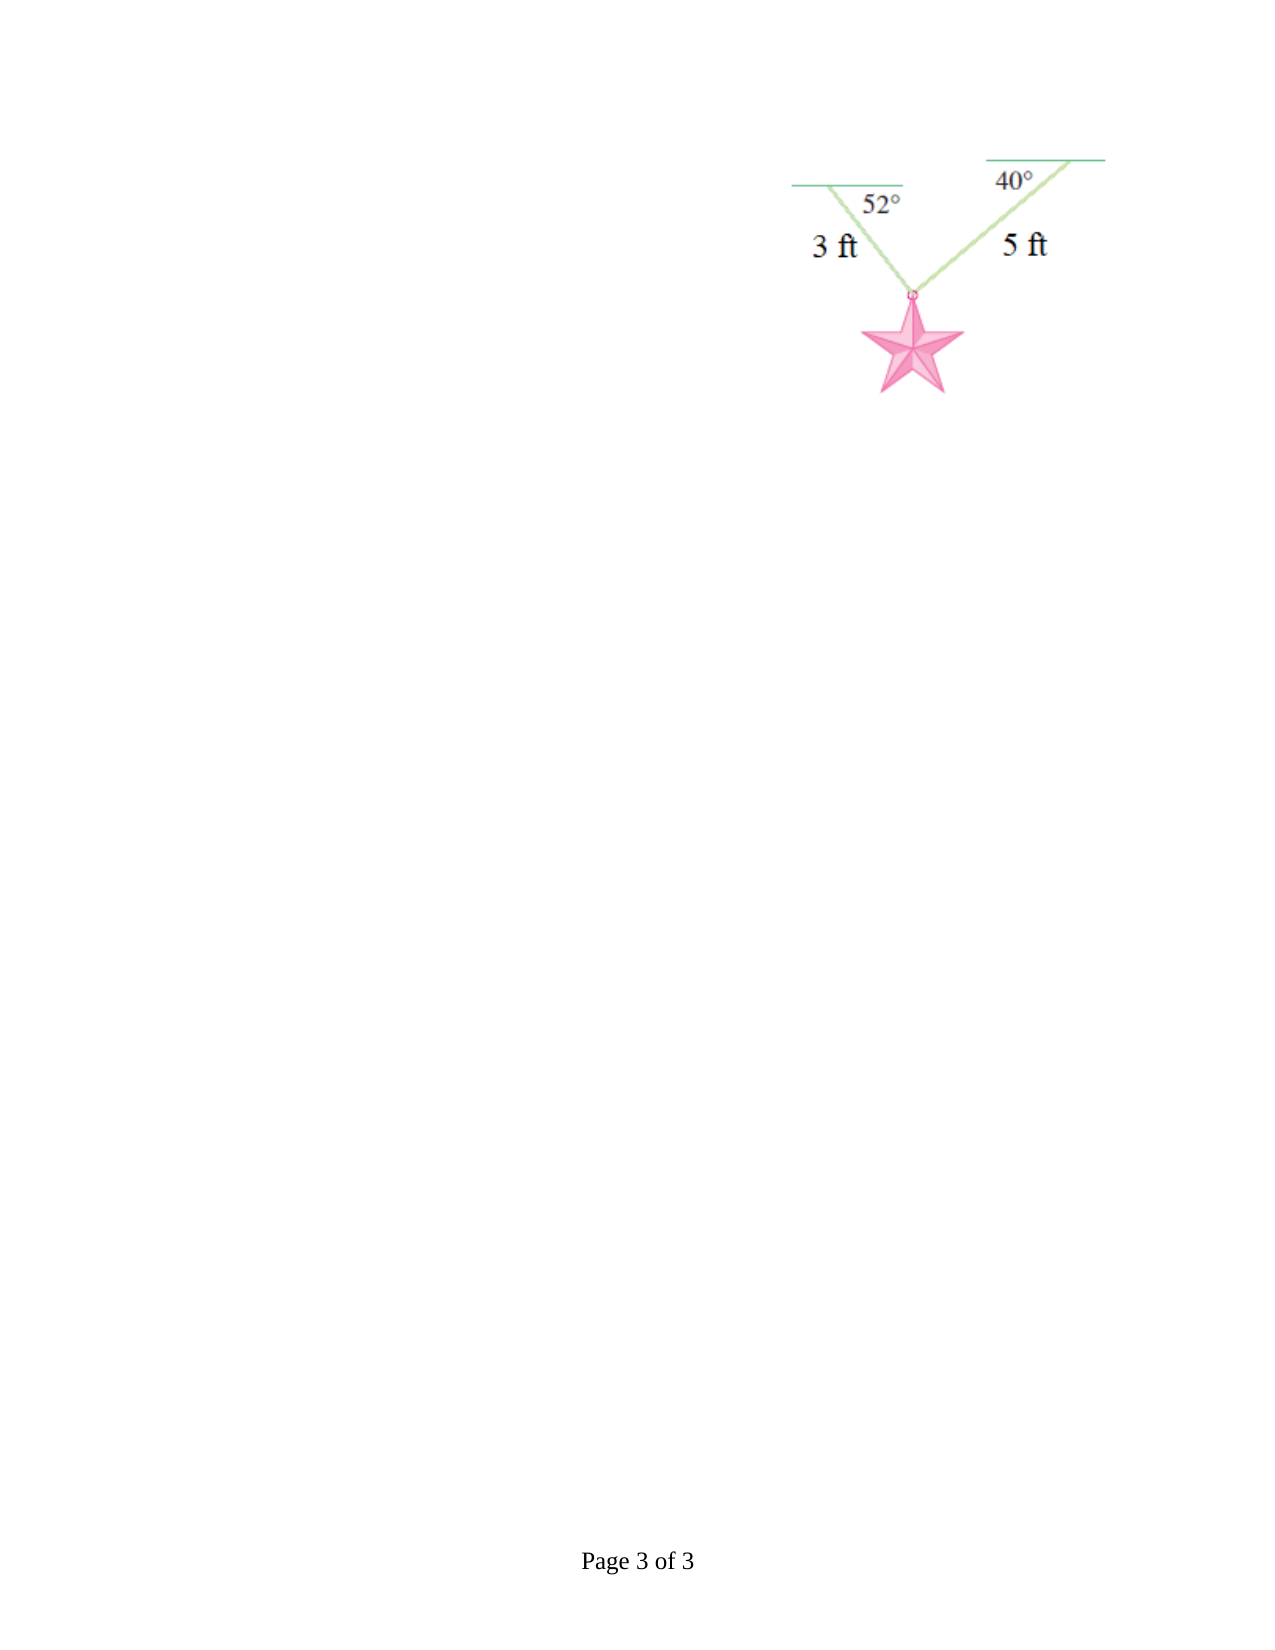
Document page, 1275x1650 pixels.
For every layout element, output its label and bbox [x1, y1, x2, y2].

picture [781, 150, 1125, 407]
